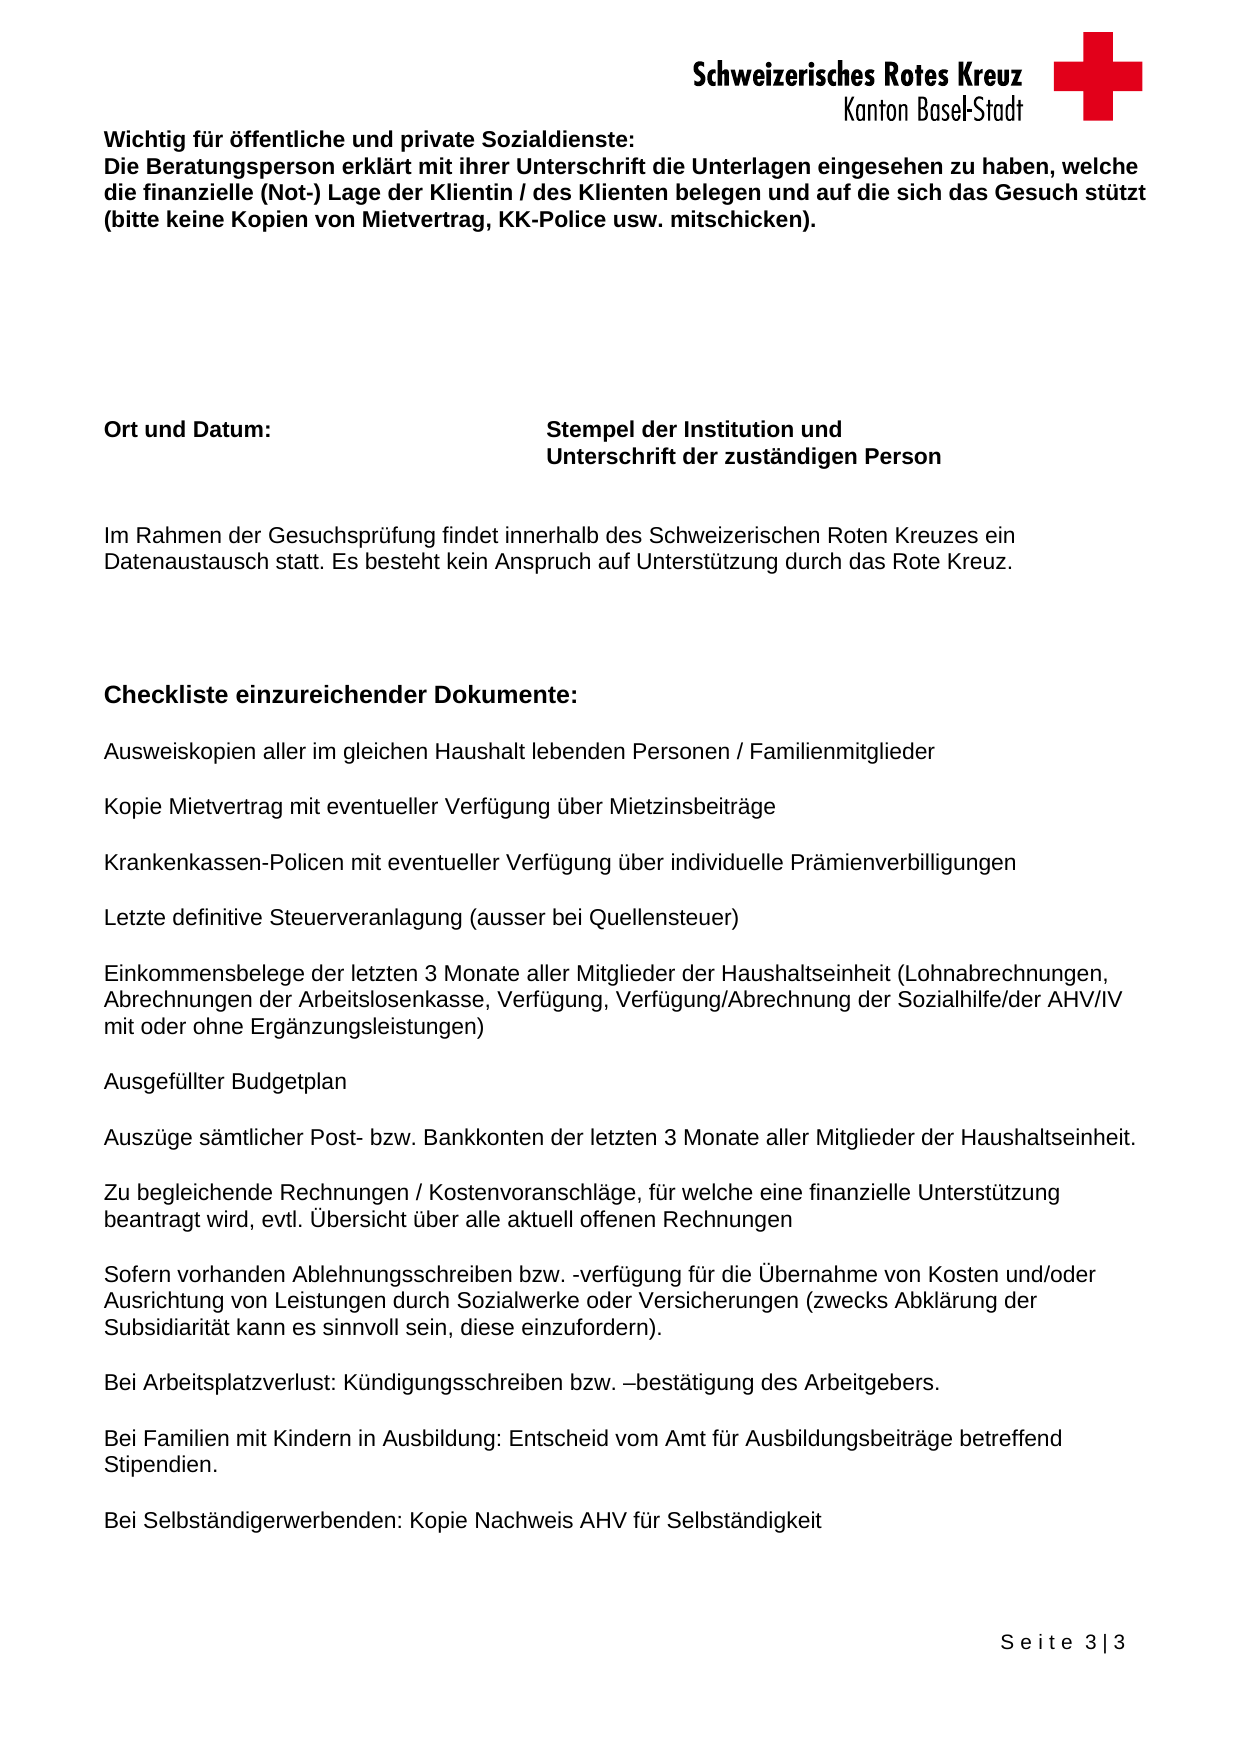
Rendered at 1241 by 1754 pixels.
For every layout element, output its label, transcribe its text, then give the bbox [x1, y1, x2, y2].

text Zu begleichende Rechnungen / Kostenvoranschläge, für welche eine finanzielle Unterstützung beantragt wird, evtl. Übersicht über alle aktuell offenen Rechnungen [103, 1179, 1152, 1232]
text Unterschrift der zuständigen Person [472, 443, 1152, 469]
text Bei Familien mit Kindern in Ausbildung: Entscheid vom Amt für Ausbildungsbeiträge betreffend Stipendien. [103, 1425, 1152, 1477]
text Auszüge sämtlicher Post- bzw. Bankkonten der letzten 3 Monate aller Mitglieder der Haushaltseinheit. [103, 1124, 1152, 1150]
text Letzte definitive Steuerveranlagung (ausser bei Quellensteuer) [103, 904, 1152, 931]
text Im Rahmen der Gesuchsprüfung findet innerhalb des Schweizerischen Roten Kreuzes ein Datenaustausch statt. Es besteht kein Anspruch auf Unterstützung durch das Rote Kreuz. [103, 522, 1152, 574]
text Checkliste einzureichender Dokumente: [103, 680, 1152, 709]
text Krankenkassen-Policen mit eventueller Verfügung über individuelle Prämienverbilligungen [103, 849, 1152, 875]
text Ort und Datum: Stempel der Institution und [103, 416, 1152, 443]
text Wichtig für öffentliche und private Sozialdienste: [103, 126, 1152, 153]
text Bei Selbständigerwerbenden: Kopie Nachweis AHV für Selbständigkeit [103, 1507, 1152, 1533]
text Einkommensbelege der letzten 3 Monate aller Mitglieder der Haushaltseinheit (Lohnabrechnungen, Abrechnungen der Arbeitslosenkasse, Verfügung, Verfügung/Abrechnung der Sozialhilfe/der AHV/IV mit oder ohne Ergänzungsleistungen) [103, 960, 1152, 1039]
text Kopie Mietvertrag mit eventueller Verfügung über Mietzinsbeiträge [103, 793, 1152, 820]
text Ausweiskopien aller im gleichen Haushalt lebenden Personen / Familienmitglieder [103, 738, 1152, 764]
text Bei Arbeitsplatzverlust: Kündigungsschreiben bzw. –bestätigung des Arbeitgebers. [103, 1369, 1152, 1396]
text Sofern vorhanden Ablehnungsschreiben bzw. -verfügung für die Übernahme von Kosten und/oder Ausrichtung von Leistungen durch Sozialwerke oder Versicherungen (zwecks Abklärung der Subsidiarität kann es sinnvoll sein, diese einzufordern). [103, 1261, 1152, 1340]
text Ausgefüllter Budgetplan [103, 1068, 1152, 1094]
text Die Beratungsperson erklärt mit ihrer Unterschrift die Unterlagen eingesehen zu haben, welche die finanzielle (Not-) Lage der Klientin / des Klienten belegen und auf die sich das Gesuch stützt (bitte keine Kopien von Mietvertrag, KK-Police usw. mitschicken). [103, 153, 1152, 232]
